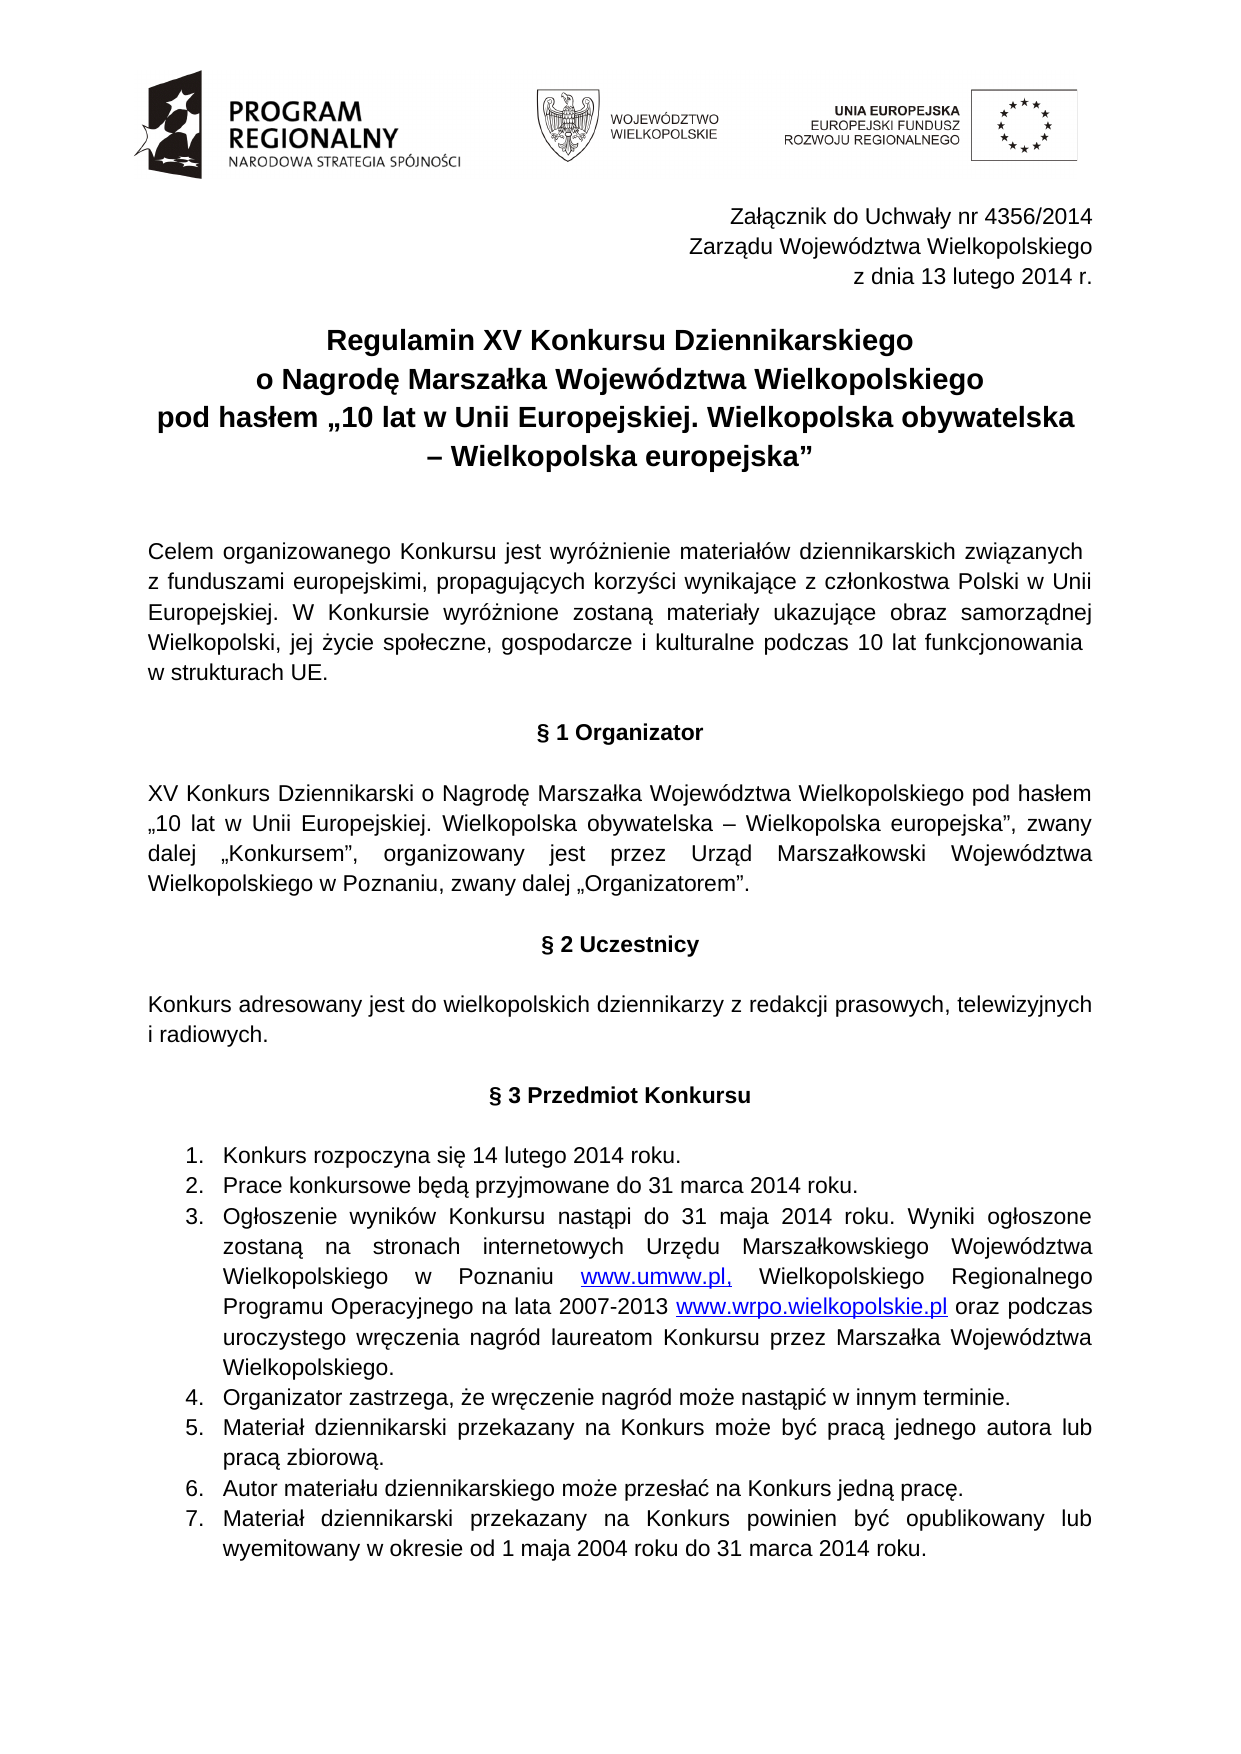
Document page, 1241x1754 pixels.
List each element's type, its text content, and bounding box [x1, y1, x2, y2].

list Konkurs rozpoczyna się 14 lutego 2014 roku. [185, 1142, 1093, 1168]
picture [133, 70, 1078, 179]
list Autor materiału dziennikarskiego może przesłać na Konkurs jedną pracę. [185, 1474, 1093, 1501]
text § 3 Przedmiot Konkursu [148, 1082, 1093, 1108]
list Organizator zastrzega, że wręczenie nagród może nastąpić w innym terminie. [185, 1384, 1093, 1410]
text § 2 Uczestnicy [148, 931, 1093, 957]
list Materiał dziennikarski przekazany na Konkurs powinien być opublikowany lub wyemitowany w okresie od 1 maja 2004 roku do 31 marca 2014 roku. [185, 1505, 1093, 1561]
text Regulamin XV Konkursu Dziennikarskiego [148, 323, 1093, 357]
subtitle Załącznik do Uchwały nr 4356/2014 [148, 203, 1093, 229]
list Prace konkursowe będą przyjmowane do 31 marca 2014 roku. [185, 1172, 1093, 1199]
text o Nagrodę Marszałka Województwa Wielkopolskiego [148, 362, 1093, 396]
subtitle z dnia 13 lutego 2014 r. [148, 263, 1093, 289]
list Materiał dziennikarski przekazany na Konkurs może być pracą jednego autora lub pracą zbiorową. [185, 1414, 1093, 1471]
text XV Konkurs Dziennikarski o Nagrodę Marszałka Województwa Wielkopolskiego pod hasłem „10 lat w Unii Europejskiej. Wielkopolska obywatelska – Wielkopolska europejska”, zwany dalej „Konkursem”, organizowany jest przez Urząd Marszałkowski Województwa Wielkopolskiego w Poznaniu, zwany dalej „Organizatorem”. [148, 780, 1093, 897]
text pod hasłem „10 lat w Unii Europejskiej. Wielkopolska obywatelska – Wielkopolska europejska” [148, 401, 1093, 473]
text Celem organizowanego Konkursu jest wyróżnienie materiałów dziennikarskich związanych z funduszami europejskimi, propagujących korzyści wynikające z członkostwa Polski w Unii Europejskiej. W Konkursie wyróżnione zostaną materiały ukazujące obraz samorządnej Wielkopolski, jej życie społeczne, gospodarcze i kulturalne podczas 10 lat funkcjonowania w strukturach UE. [148, 538, 1093, 685]
text Konkurs adresowany jest do wielkopolskich dziennikarzy z redakcji prasowych, telewizyjnych i radiowych. [148, 991, 1093, 1048]
list Ogłoszenie wyników Konkursu nastąpi do 31 maja 2014 roku. Wyniki ogłoszone zostaną na stronach internetowych Urzędu Marszałkowskiego Województwa Wielkopolskiego w Poznaniu www.umww.pl, Wielkopolskiego Regionalnego Programu Operacyjnego na lata 2007-2013 www.wrpo.wielkopolskie.pl oraz podczas uroczystego wręczenia nagród laureatom Konkursu przez Marszałka Województwa Wielkopolskiego. [185, 1203, 1093, 1380]
subtitle Zarządu Województwa Wielkopolskiego [148, 233, 1093, 259]
text § 1 Organizator [148, 719, 1093, 746]
